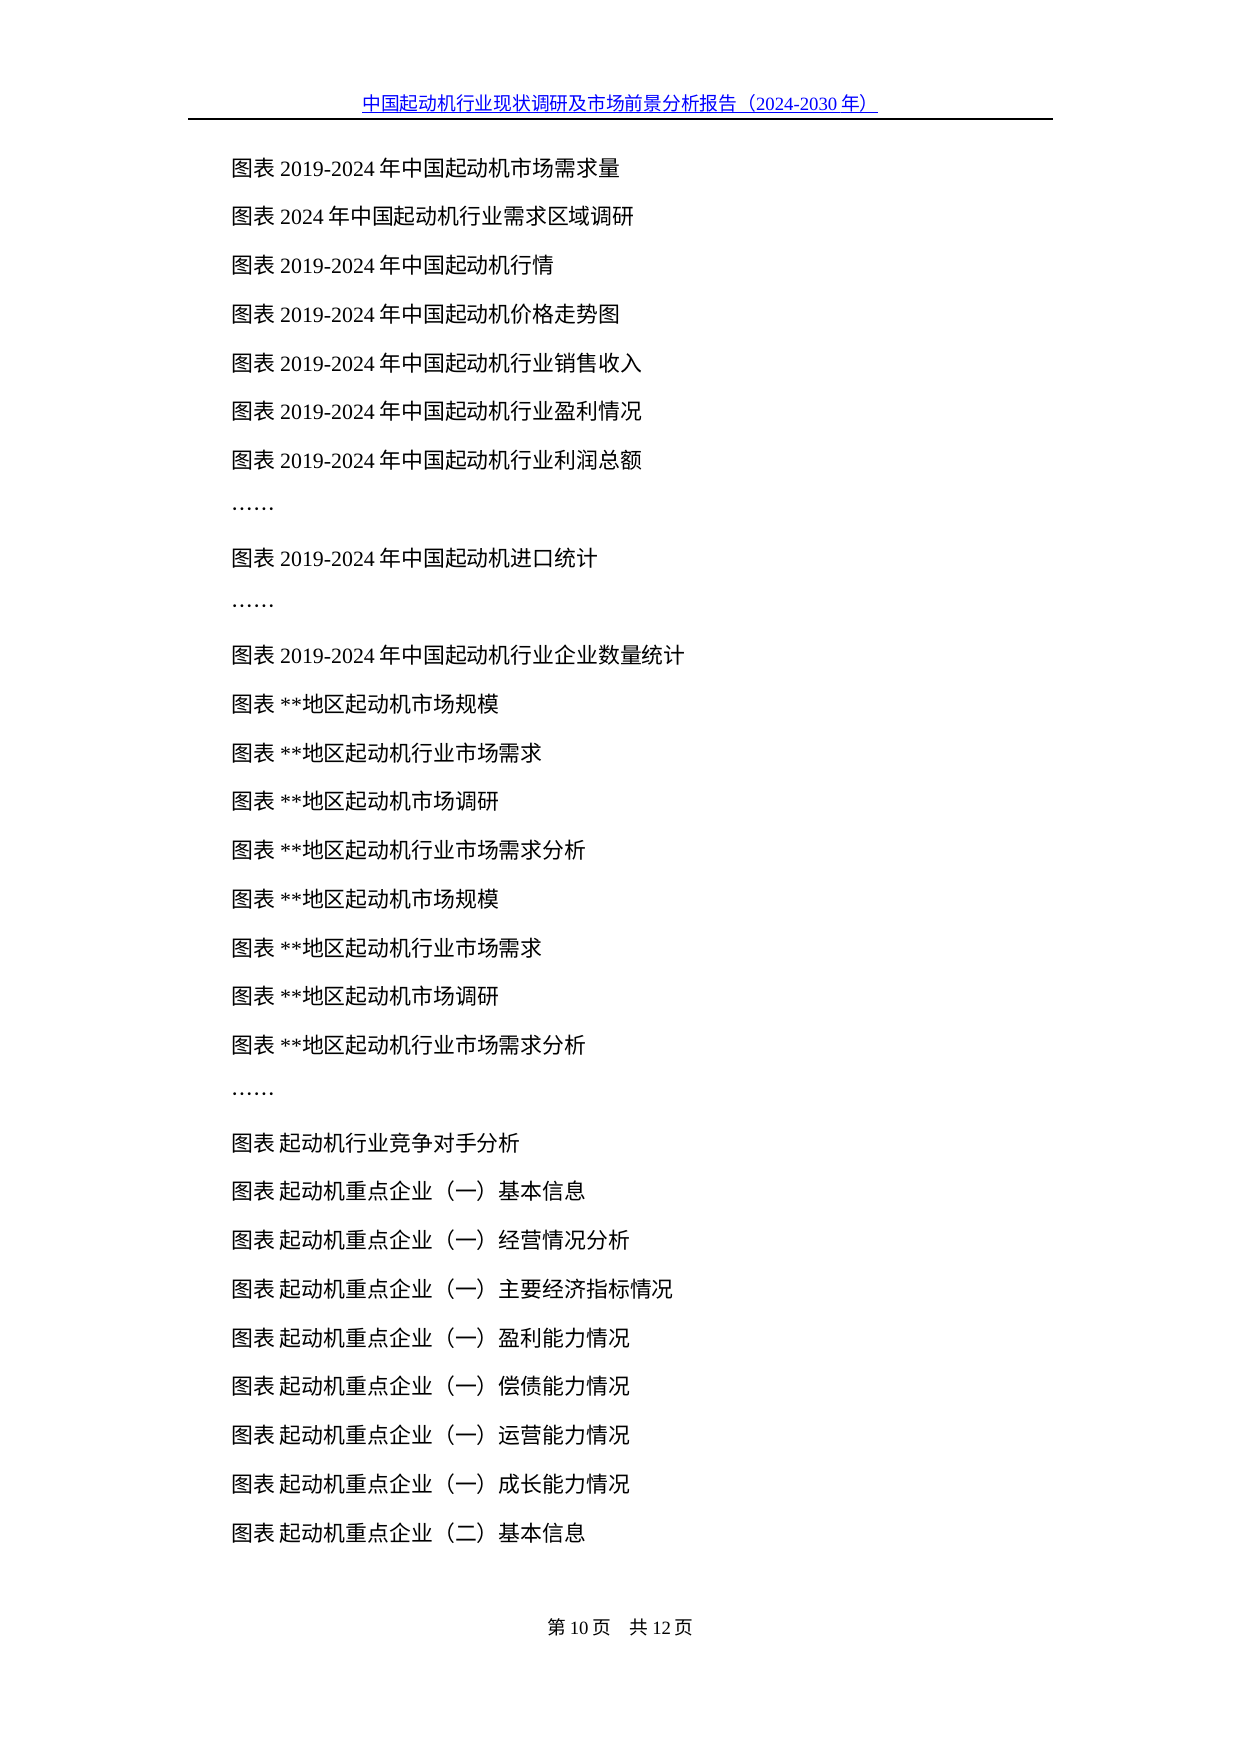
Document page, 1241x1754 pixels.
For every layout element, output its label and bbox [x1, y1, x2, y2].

text [187, 150, 1053, 1548]
